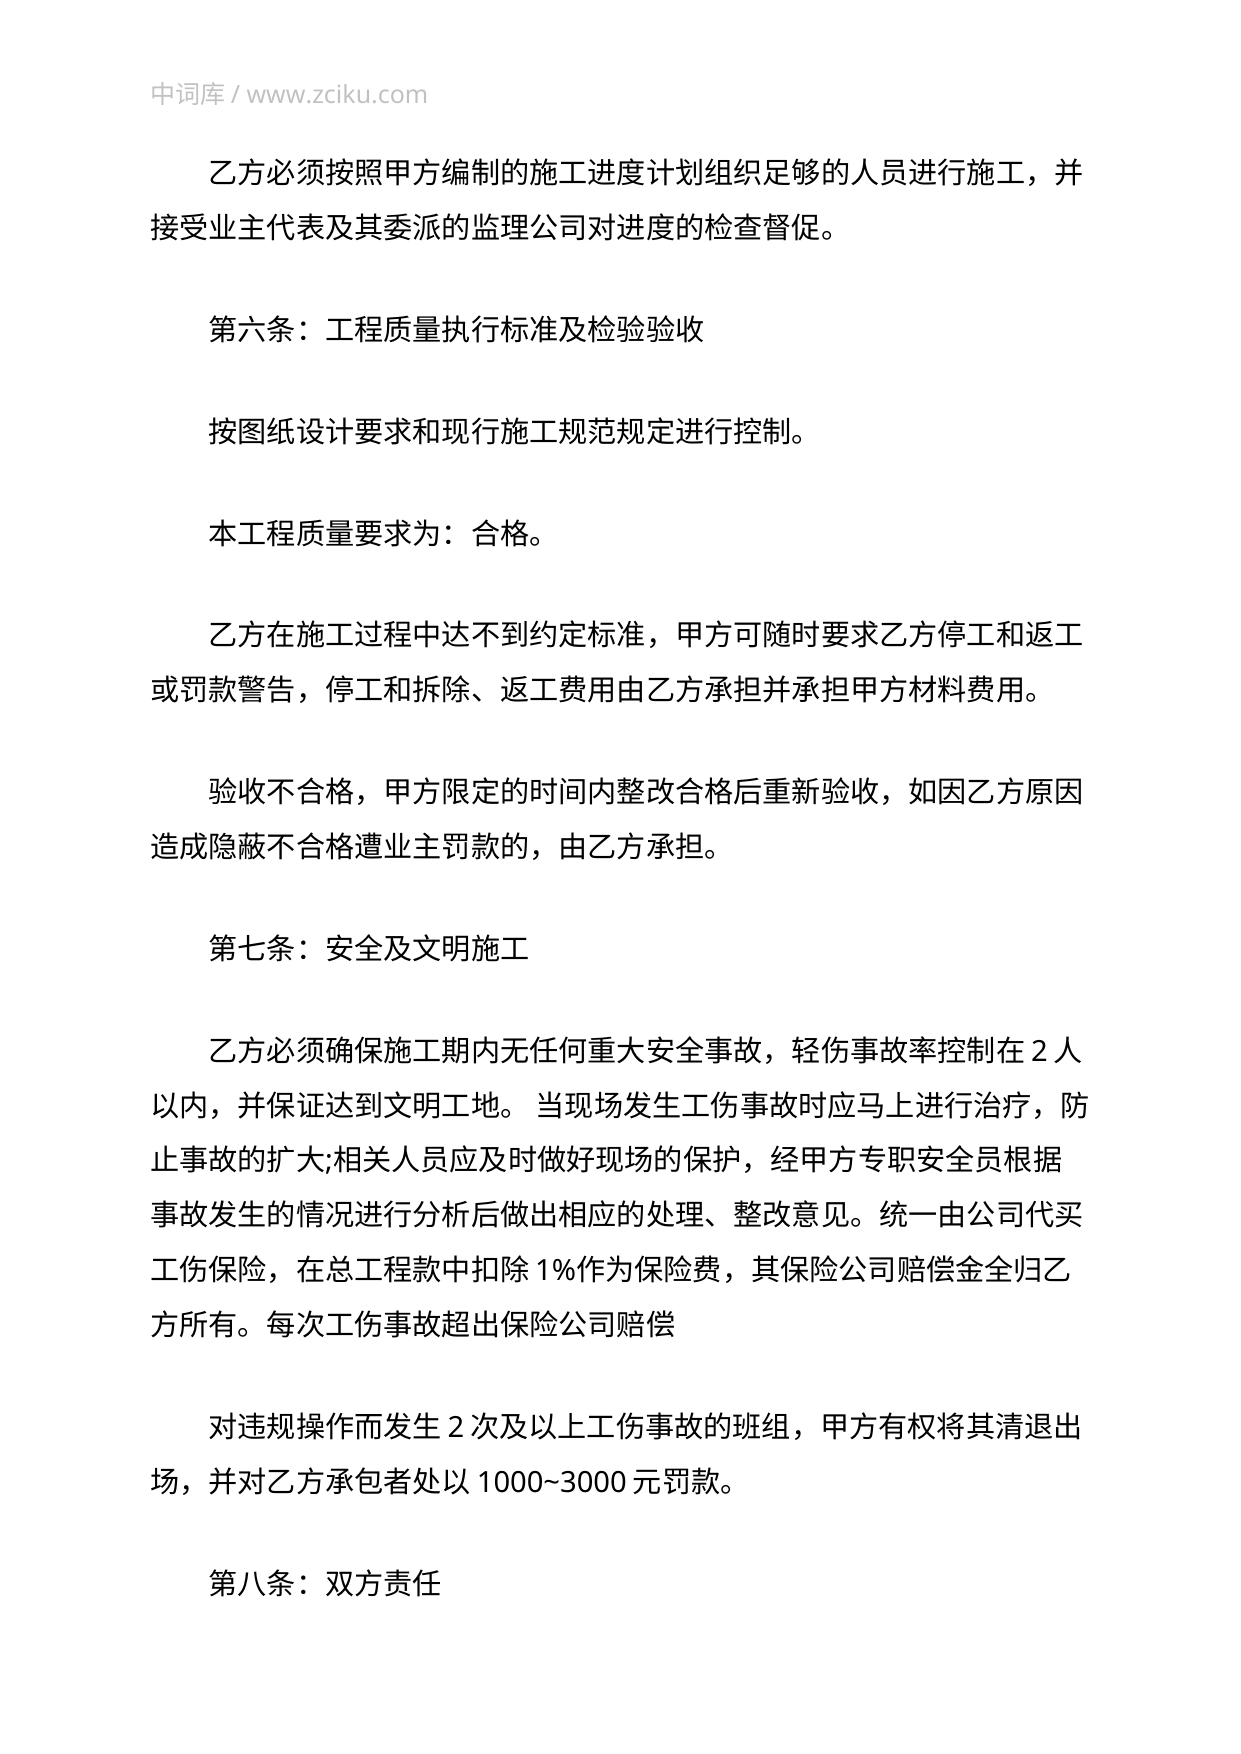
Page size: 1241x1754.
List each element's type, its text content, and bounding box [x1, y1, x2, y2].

text 第七条：安全及文明施工 [150, 925, 1090, 968]
text 第六条：工程质量执行标准及检验验收 [150, 307, 1090, 349]
text 验收不合格，甲方限定的时间内整改合格后重新验收，如因乙方原因造成隐蔽不合格遭业主罚款的，由乙方承担。 [150, 769, 1090, 866]
text 乙方必须确保施工期内无任何重大安全事故，轻伤事故率控制在2人以内，并保证达到文明工地。 当现场发生工伤事故时应马上进行治疗，防止事故的扩大;相关人员应及时做好现场的保护，经甲方专职安全员根据事故发生的情况进行分析后做出相应的处理、整改意见。统一由公司代买工伤保险，在总工程款中扣除1%作为保险费，其保险公司赔偿金全归乙方所有。每次工伤事故超出保险公司赔偿 [150, 1027, 1090, 1344]
text 乙方必须按照甲方编制的施工进度计划组织足够的人员进行施工，并接受业主代表及其委派的监理公司对进度的检查督促。 [150, 150, 1090, 247]
text 乙方在施工过程中达不到约定标准，甲方可随时要求乙方停工和返工或罚款警告，停工和拆除、返工费用由乙方承担并承担甲方材料费用。 [150, 612, 1090, 709]
text 第八条：双方责任 [150, 1561, 1090, 1603]
text 按图纸设计要求和现行施工规范规定进行控制。 [150, 408, 1090, 451]
text 对违规操作而发生2次及以上工伤事故的班组，甲方有权将其清退出场，并对乙方承包者处以1000~3000元罚款。 [150, 1404, 1090, 1501]
text 本工程质量要求为：合格。 [150, 510, 1090, 552]
